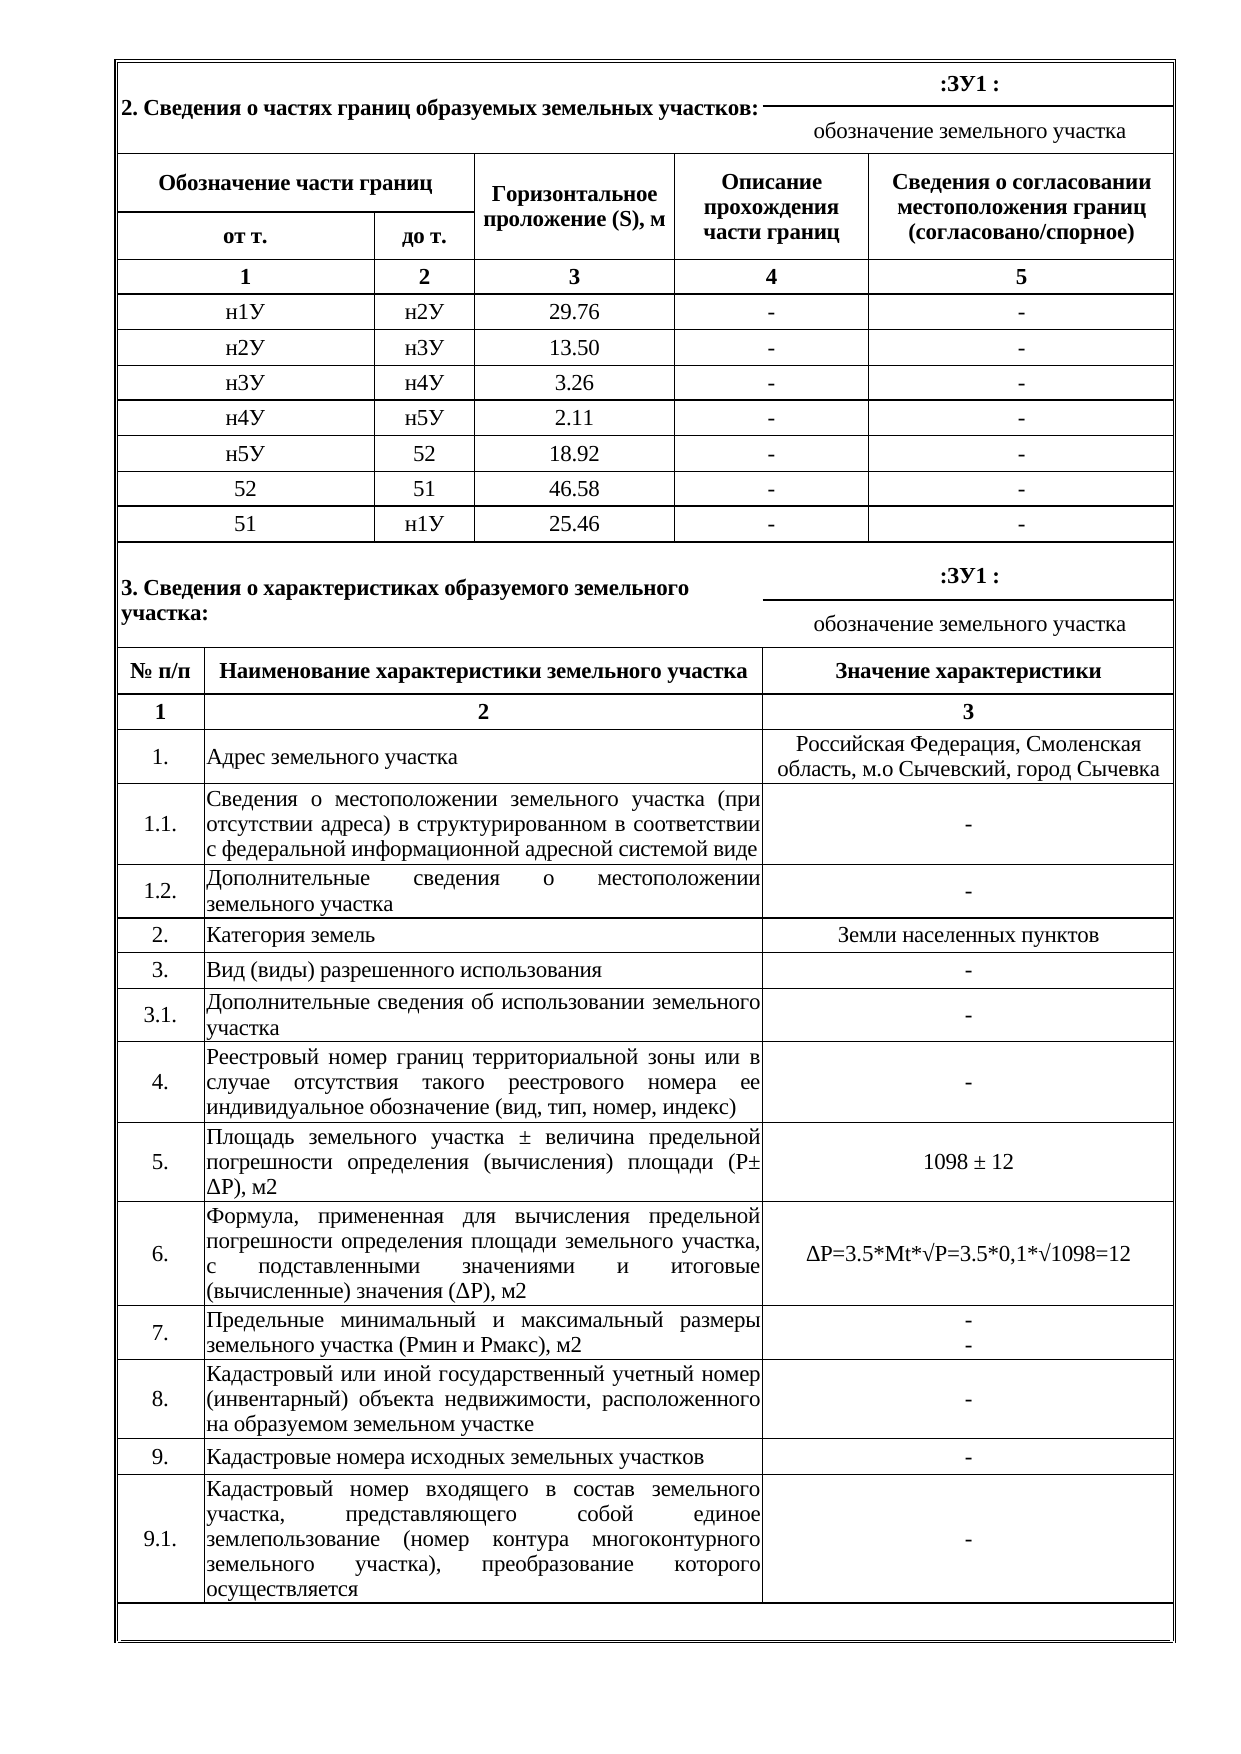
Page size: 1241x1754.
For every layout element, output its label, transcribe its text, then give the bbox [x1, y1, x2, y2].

table_cell 18.92 [475, 436, 674, 471]
table_cell обозначение земельного участка [763, 107, 1173, 153]
table_cell н5У [118, 436, 374, 471]
table_cell 2 [375, 260, 474, 293]
table_cell Адрес земельного участка [205, 730, 762, 783]
table_cell 1 [118, 695, 204, 729]
table_cell - [763, 1360, 1173, 1438]
table_cell 25.46 [475, 507, 674, 541]
table_cell Кадастровые номера исходных земельных участков [205, 1439, 762, 1474]
table_cell - [869, 295, 1173, 329]
table_cell 3. Сведения о характеристиках образуемого земельного участка: [118, 553, 762, 647]
table_cell н2У [118, 330, 374, 365]
table_cell Сведения о согласовании местоположения границ (согласовано/спорное) [869, 154, 1173, 259]
table_cell 1.2. [118, 865, 204, 917]
table_cell Горизонтальное проложение (S), м [475, 154, 674, 259]
table_cell Реестровый номер границ территориальной зоны или в случае отсутствия такого реестрового номера ее индивидуальное обозначение (вид, тип, номер, индекс) [205, 1042, 762, 1122]
table_cell - [869, 366, 1173, 399]
table_cell 51 [375, 472, 474, 505]
table_cell Земли населенных пунктов [763, 919, 1173, 952]
table_cell [118, 1604, 1173, 1639]
table_cell - [869, 330, 1173, 365]
table_cell - [675, 472, 868, 505]
table_cell 3. [118, 953, 204, 987]
table_cell Сведения о местоположении земельного участка (при отсутствии адреса) в структурированном в соответствии с федеральной информационной адресной системой виде [205, 784, 762, 863]
table_cell 5 [869, 260, 1173, 293]
table_cell 2.11 [475, 401, 674, 435]
table_cell н3У [375, 330, 474, 365]
table_cell 52 [375, 436, 474, 471]
table_cell 29.76 [475, 295, 674, 329]
table_cell - [675, 295, 868, 329]
table_cell - [763, 1475, 1173, 1602]
table_cell 2. Сведения о частях границ образуемых земельных участков: [118, 63, 762, 153]
table_cell 3 [763, 695, 1173, 729]
table_cell - [675, 436, 868, 471]
table_cell - [763, 784, 1173, 863]
table_cell 13.50 [475, 330, 674, 365]
table_cell - [675, 507, 868, 541]
table_cell Российская Федерация, Смоленская область, м.о Сычевский, город Сычевка [763, 730, 1173, 783]
table_cell Площадь земельного участка ± величина предельной погрешности определения (вычисления) площади (Р± ΔР), м2 [205, 1123, 762, 1201]
table_cell 1. [118, 730, 204, 783]
table_cell :ЗУ1 : [763, 63, 1173, 105]
table_cell - [869, 401, 1173, 435]
table_cell - [763, 1042, 1173, 1122]
table_cell 1.1. [118, 784, 204, 863]
table_cell Обозначение части границ [118, 154, 474, 211]
table_cell 7. [118, 1306, 204, 1359]
table_cell - [675, 330, 868, 365]
table_cell - [675, 366, 868, 399]
table_cell 9. [118, 1439, 204, 1474]
table_cell - [763, 953, 1173, 987]
table_cell - [763, 989, 1173, 1041]
table_cell 46.58 [475, 472, 674, 505]
table_cell Предельные минимальный и максимальный размеры земельного участка (Рмин и Рмакс), м2 [205, 1306, 762, 1359]
table_cell 2 [205, 695, 762, 729]
table_cell [116, 1640, 1174, 1687]
table_cell Дополнительные сведения о местоположении земельного участка [205, 865, 762, 917]
table_cell 1 [118, 260, 374, 293]
table_cell н3У [118, 366, 374, 399]
table_cell 5. [118, 1123, 204, 1201]
table_cell - [869, 472, 1173, 505]
table_cell 9.1. [118, 1475, 204, 1602]
table_cell Значение характеристики [763, 648, 1173, 693]
table_cell н2У [375, 295, 474, 329]
table_cell № п/п [118, 648, 204, 693]
table_cell н5У [375, 401, 474, 435]
table_cell - [869, 436, 1173, 471]
table_cell - [869, 507, 1173, 541]
table_cell 4 [675, 260, 868, 293]
table_cell н4У [375, 366, 474, 399]
table_cell 6. [118, 1202, 204, 1305]
table_cell 51 [118, 507, 374, 541]
table_cell Описание прохождения части границ [675, 154, 868, 259]
table_cell Дополнительные сведения об использовании земельного участка [205, 989, 762, 1041]
table_cell Категория земель [205, 919, 762, 952]
table_cell 3 [475, 260, 674, 293]
table_cell - [763, 865, 1173, 917]
table_cell 52 [118, 472, 374, 505]
table_cell н1У [118, 295, 374, 329]
table_cell н1У [375, 507, 474, 541]
table_cell Вид (виды) разрешенного использования [205, 953, 762, 987]
table_cell 3.1. [118, 989, 204, 1041]
table_cell до т. [375, 213, 474, 259]
table_cell [118, 543, 1173, 553]
table_cell - [675, 401, 868, 435]
table_cell Кадастровый номер входящего в состав земельного участка, представляющего собой единое землепользование (номер контура многоконтурного земельного участка), преобразование которого осуществляется [205, 1475, 762, 1602]
table_cell Формула, примененная для вычисления предельной погрешности определения площади земельного участка, с подставленными значениями и итоговые (вычисленные) значения (ΔР), м2 [205, 1202, 762, 1305]
table_cell :ЗУ1 : [763, 553, 1173, 599]
table_cell обозначение земельного участка [763, 601, 1173, 647]
table_cell 3.26 [475, 366, 674, 399]
table_cell 1098 ± 12 [763, 1123, 1173, 1201]
table_cell н4У [118, 401, 374, 435]
table_cell Наименование характеристики земельного участка [205, 648, 762, 693]
table_cell Кадастровый или иной государственный учетный номер (инвентарный) объекта недвижимости, расположенного на образуемом земельном участке [205, 1360, 762, 1438]
table_cell - - [763, 1306, 1173, 1359]
table_cell 2. [118, 919, 204, 952]
table_cell от т. [118, 213, 374, 259]
table_cell ∆P=3.5*Мt*√Р=3.5*0,1*√1098=12 [763, 1202, 1173, 1305]
table_cell 4. [118, 1042, 204, 1122]
table_cell - [763, 1439, 1173, 1474]
table_cell 8. [118, 1360, 204, 1438]
